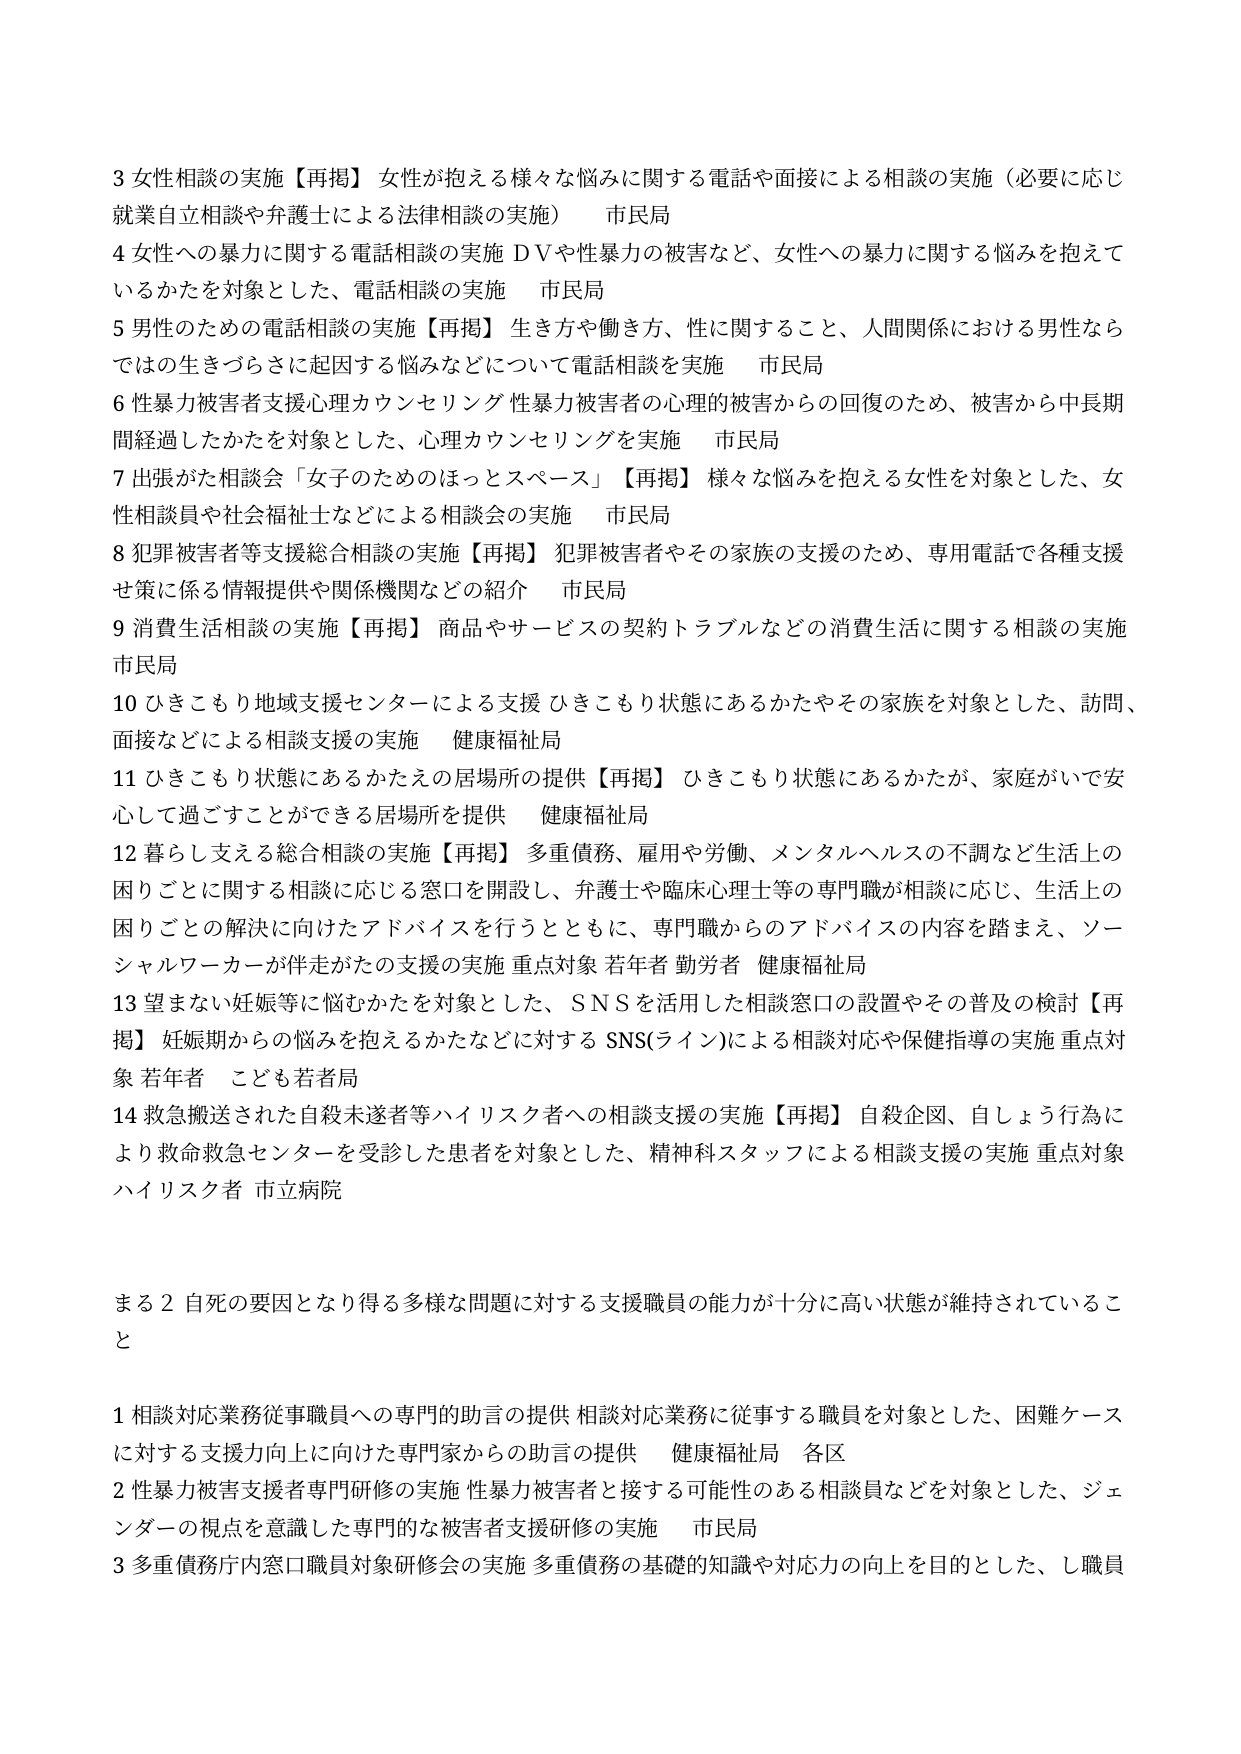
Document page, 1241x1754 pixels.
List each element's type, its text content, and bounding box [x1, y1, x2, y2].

text 14 救急搬送された自殺未遂者等ハイリスク者への相談支援の実施【再掲】 自殺企図、自しょう行為により救命救急センターを受診した患者を対象とした、精神科スタッフによる相談支援の実施 重点対象 ハイリスク者 市立病院 [112, 1096, 1128, 1208]
text 10 ひきこもり地域支援センターによる支援 ひきこもり状態にあるかたやその家族を対象とした、訪問、面接などによる相談支援の実施 健康福祉局 [112, 683, 1128, 758]
text 9 消費生活相談の実施【再掲】 商品やサービスの契約トラブルなどの消費生活に関する相談の実施 市民局 [112, 608, 1128, 683]
text 2 性暴力被害支援者専門研修の実施 性暴力被害者と接する可能性のある相談員などを対象とした、ジェンダーの視点を意識した専門的な被害者支援研修の実施 市民局 [112, 1471, 1128, 1546]
text 6 性暴力被害者支援心理カウンセリング 性暴力被害者の心理的被害からの回復のため、被害から中長期間経過したかたを対象とした、心理カウンセリングを実施 市民局 [112, 383, 1128, 458]
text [112, 1546, 1128, 1583]
text 1 相談対応業務従事職員への専門的助言の提供 相談対応業務に従事する職員を対象とした、困難ケースに対する支援力向上に向けた専門家からの助言の提供 健康福祉局 各区 [112, 1396, 1128, 1471]
text 4 女性への暴力に関する電話相談の実施 ＤＶや性暴力の被害など、女性への暴力に関する悩みを抱えているかたを対象とした、電話相談の実施 市民局 [112, 233, 1128, 308]
text まる２ 自死の要因となり得る多様な問題に対する支援職員の能力が十分に高い状態が維持されていること [112, 1283, 1128, 1358]
text 3 女性相談の実施【再掲】 女性が抱える様々な悩みに関する電話や面接による相談の実施（必要に応じ就業自立相談や弁護士による法律相談の実施） 市民局 [112, 158, 1128, 233]
text 7 出張がた相談会「女子のためのほっとスペース」【再掲】 様々な悩みを抱える女性を対象とした、女性相談員や社会福祉士などによる相談会の実施 市民局 [112, 458, 1128, 533]
text 13 望まない妊娠等に悩むかたを対象とした、ＳＮＳを活用した相談窓口の設置やその普及の検討【再掲】 妊娠期からの悩みを抱えるかたなどに対するSNS(ライン)による相談対応や保健指導の実施 重点対象 若年者 こども若者局 [112, 983, 1128, 1096]
text 8 犯罪被害者等支援総合相談の実施【再掲】 犯罪被害者やその家族の支援のため、専用電話で各種支援せ策に係る情報提供や関係機関などの紹介 市民局 [112, 533, 1128, 608]
text 12 暮らし支える総合相談の実施【再掲】 多重債務、雇用や労働、メンタルヘルスの不調など生活上の困りごとに関する相談に応じる窓口を開設し、弁護士や臨床心理士等の専門職が相談に応じ、生活上の困りごとの解決に向けたアドバイスを行うとともに、専門職からのアドバイスの内容を踏まえ、ソーシャルワーカーが伴走がたの支援の実施 重点対象 若年者 勤労者 健康福祉局 [112, 833, 1128, 983]
text 5 男性のための電話相談の実施【再掲】 生き方や働き方、性に関すること、人間関係における男性ならではの生きづらさに起因する悩みなどについて電話相談を実施 市民局 [112, 308, 1128, 383]
text 11 ひきこもり状態にあるかたえの居場所の提供【再掲】 ひきこもり状態にあるかたが、家庭がいで安心して過ごすことができる居場所を提供 健康福祉局 [112, 758, 1128, 833]
